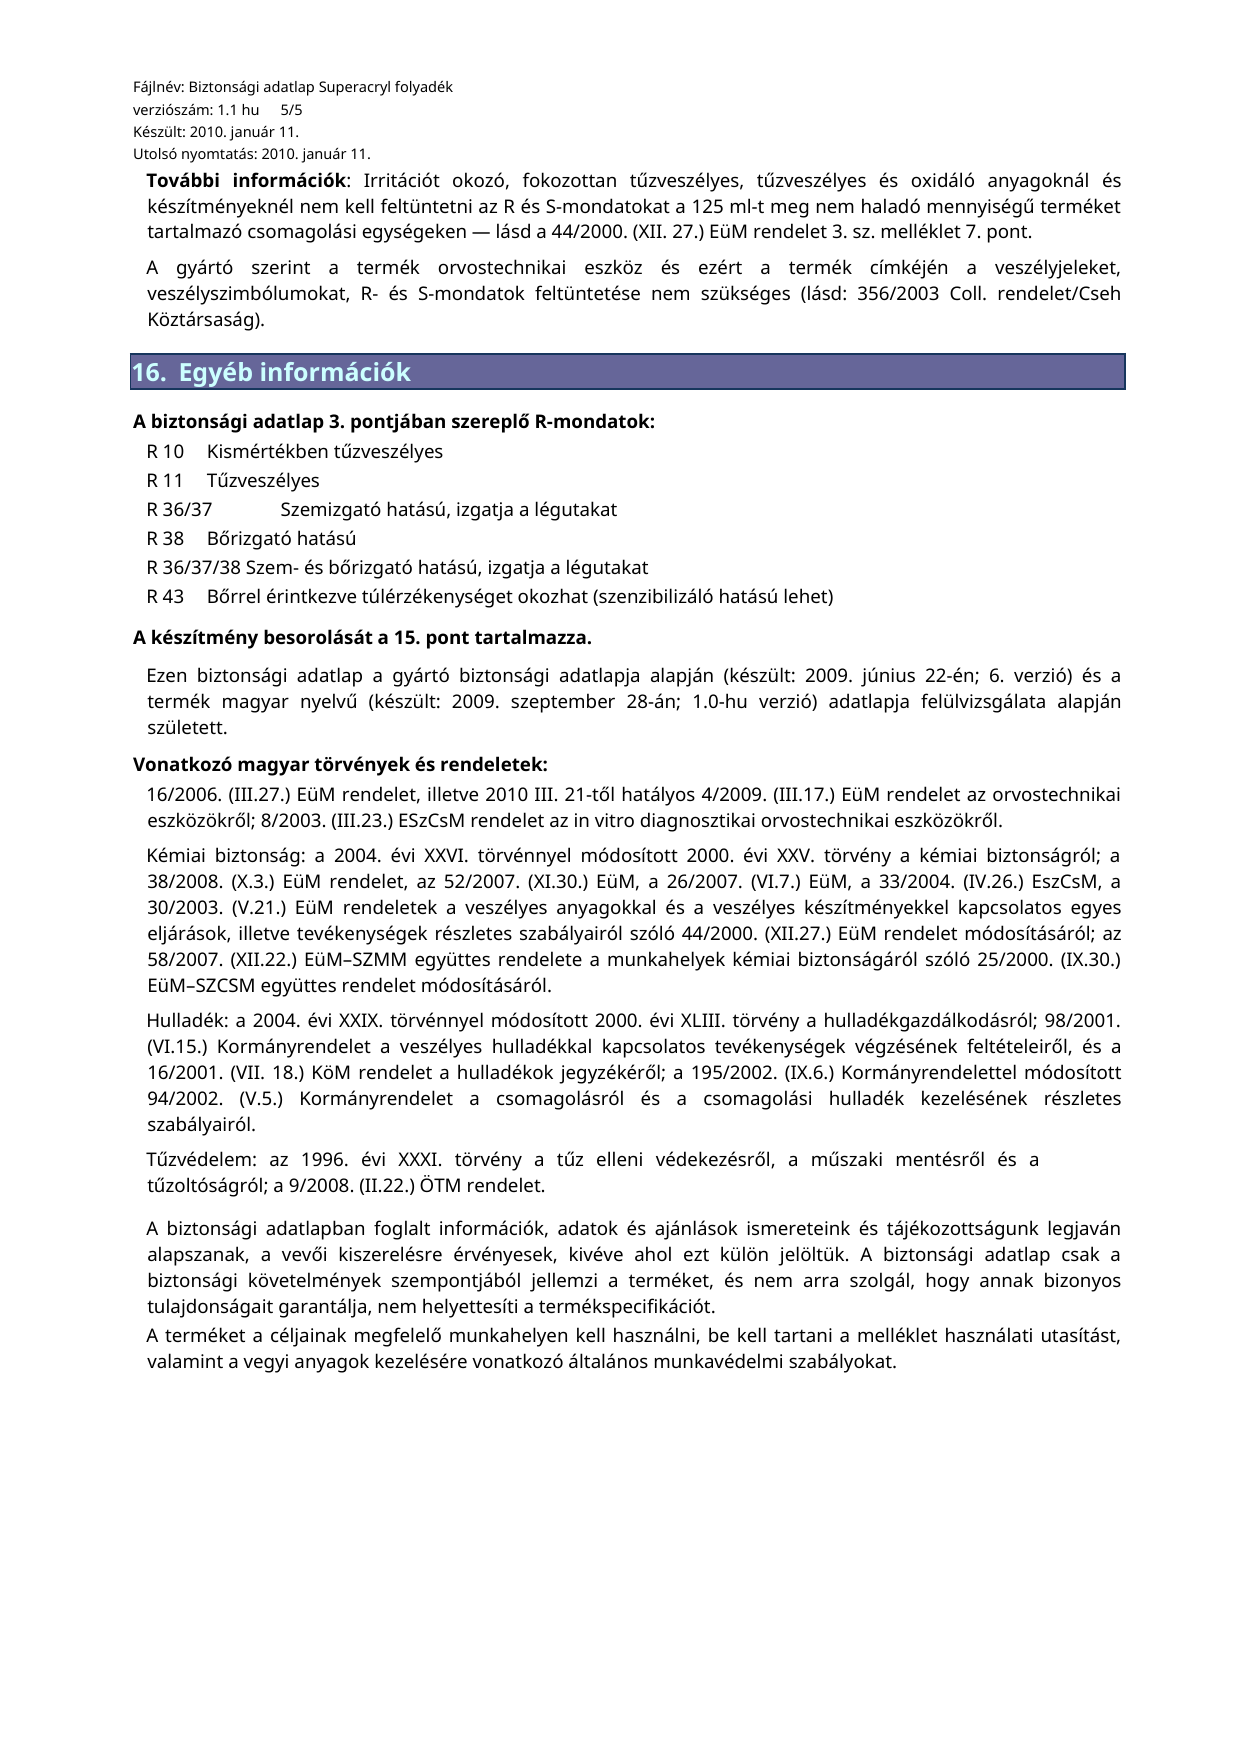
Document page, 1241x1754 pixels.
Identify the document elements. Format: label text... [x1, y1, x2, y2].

subtitle A készítmény besorolását a 15. pont tartalmazza. [133, 624, 1124, 650]
subtitle Egyéb információk [131, 355, 1124, 388]
text A terméket a céljainak megfelelő munkahelyen kell használni, be kell tartani a melléklet használati utasítást, valamint a vegyi anyagok kezelésére vonatkozó általános munkavédelmi szabályokat. [146, 1322, 1122, 1374]
text R 38 Bőrizgató hatású [146, 525, 1122, 551]
text Kémiai biztonság: a 2004. évi XXVI. törvénnyel módosított 2000. évi XXV. törvény a kémiai biztonságról; a 38/2008. (X.3.) EüM rendelet, az 52/2007. (XI.30.) EüM, a 26/2007. (VI.7.) EüM, a 33/2004. (IV.26.) EszCsM, a 30/2003. (V.21.) EüM rendeletek a veszélyes anyagokkal és a veszélyes készítményekkel kapcsolatos egyes eljárások, illetve tevékenységek részletes szabályairól szóló 44/2000. (XII.27.) EüM rendelet módosításáról; az 58/2007. (XII.22.) EüM–SZMM együttes rendelete a munkahelyek kémiai biztonságáról szóló 25/2000. (IX.30.) EüM–SZCSM együttes rendelet módosításáról. [146, 842, 1122, 997]
text Ezen biztonsági adatlap a gyártó biztonsági adatlapja alapján (készült: 2009. június 22-én; 6. verzió) és a termék magyar nyelvű (készült: 2009. szeptember 28-án; 1.0-hu verzió) adatlapja felülvizsgálata alapján született. [146, 662, 1122, 739]
text R 43 Bőrrel érintkezve túlérzékenységet okozhat (szenzibilizáló hatású lehet) [146, 583, 1122, 609]
text R 36/37 Szemizgató hatású, izgatja a légutakat [146, 497, 1122, 522]
text A gyártó szerint a termék orvostechnikai eszköz és ezért a termék címkéjén a veszélyjeleket, veszélyszimbólumokat, R- és S-mondatok feltüntetése nem szükséges (lásd: 356/2003 Coll. rendelet/Cseh Köztársaság). [146, 254, 1122, 332]
text A biztonsági adatlapban foglalt információk, adatok és ajánlások ismereteink és tájékozottságunk legjaván alapszanak, a vevői kiszerelésre érvényesek, kivéve ahol ezt külön jelöltük. A biztonsági adatlap csak a biztonsági követelmények szempontjából jellemzi a terméket, és nem arra szolgál, hogy annak bizonyos tulajdonságait garantálja, nem helyettesíti a termékspecifikációt. [146, 1216, 1122, 1319]
text Tűzvédelem: az 1996. évi XXXI. törvény a tűz elleni védekezésről, a műszaki mentésről és a tűzoltóságról; a 9/2008. (II.22.) ÖTM rendelet. [146, 1146, 1041, 1198]
text R 36/37/38 Szem- és bőrizgató hatású, izgatja a légutakat [146, 554, 1122, 580]
subtitle Vonatkozó magyar törvények és rendeletek: [133, 751, 1124, 777]
text 16/2006. (III.27.) EüM rendelet, illetve 2010 III. 21-től hatályos 4/2009. (III.17.) EüM rendelet az orvostechnikai eszközökről; 8/2003. (III.23.) ESzCsM rendelet az in vitro diagnosztikai orvostechnikai eszközökről. [146, 781, 1122, 833]
text Hulladék: a 2004. évi XXIX. törvénnyel módosított 2000. évi XLIII. törvény a hulladékgazdálkodásról; 98/2001.(VI.15.) Kormányrendelet a veszélyes hulladékkal kapcsolatos tevékenységek végzésének feltételeiről, és a 16/2001. (VII. 18.) KöM rendelet a hulladékok jegyzékéről; a 195/2002. (IX.6.) Kormányrendelettel módosított 94/2002. (V.5.) Kormányrendelet a csomagolásról és a csomagolási hulladék kezelésének részletes szabályairól. [146, 1007, 1122, 1136]
text További információk: Irritációt okozó, fokozottan tűzveszélyes, tűzveszélyes és oxidáló anyagoknál és készítményeknél nem kell feltüntetni az R és S-mondatokat a 125 ml-t meg nem haladó mennyiségű terméket tartalmazó csomagolási egységeken — lásd a 44/2000. (XII. 27.) EüM rendelet 3. sz. melléklet 7. pont. [146, 167, 1122, 244]
text R 10 Kismértékben tűzveszélyes [146, 439, 1122, 464]
subtitle A biztonsági adatlap 3. pontjában szereplő R-mondatok: [133, 409, 1124, 434]
text R 11 Tűzveszélyes [146, 468, 1122, 493]
